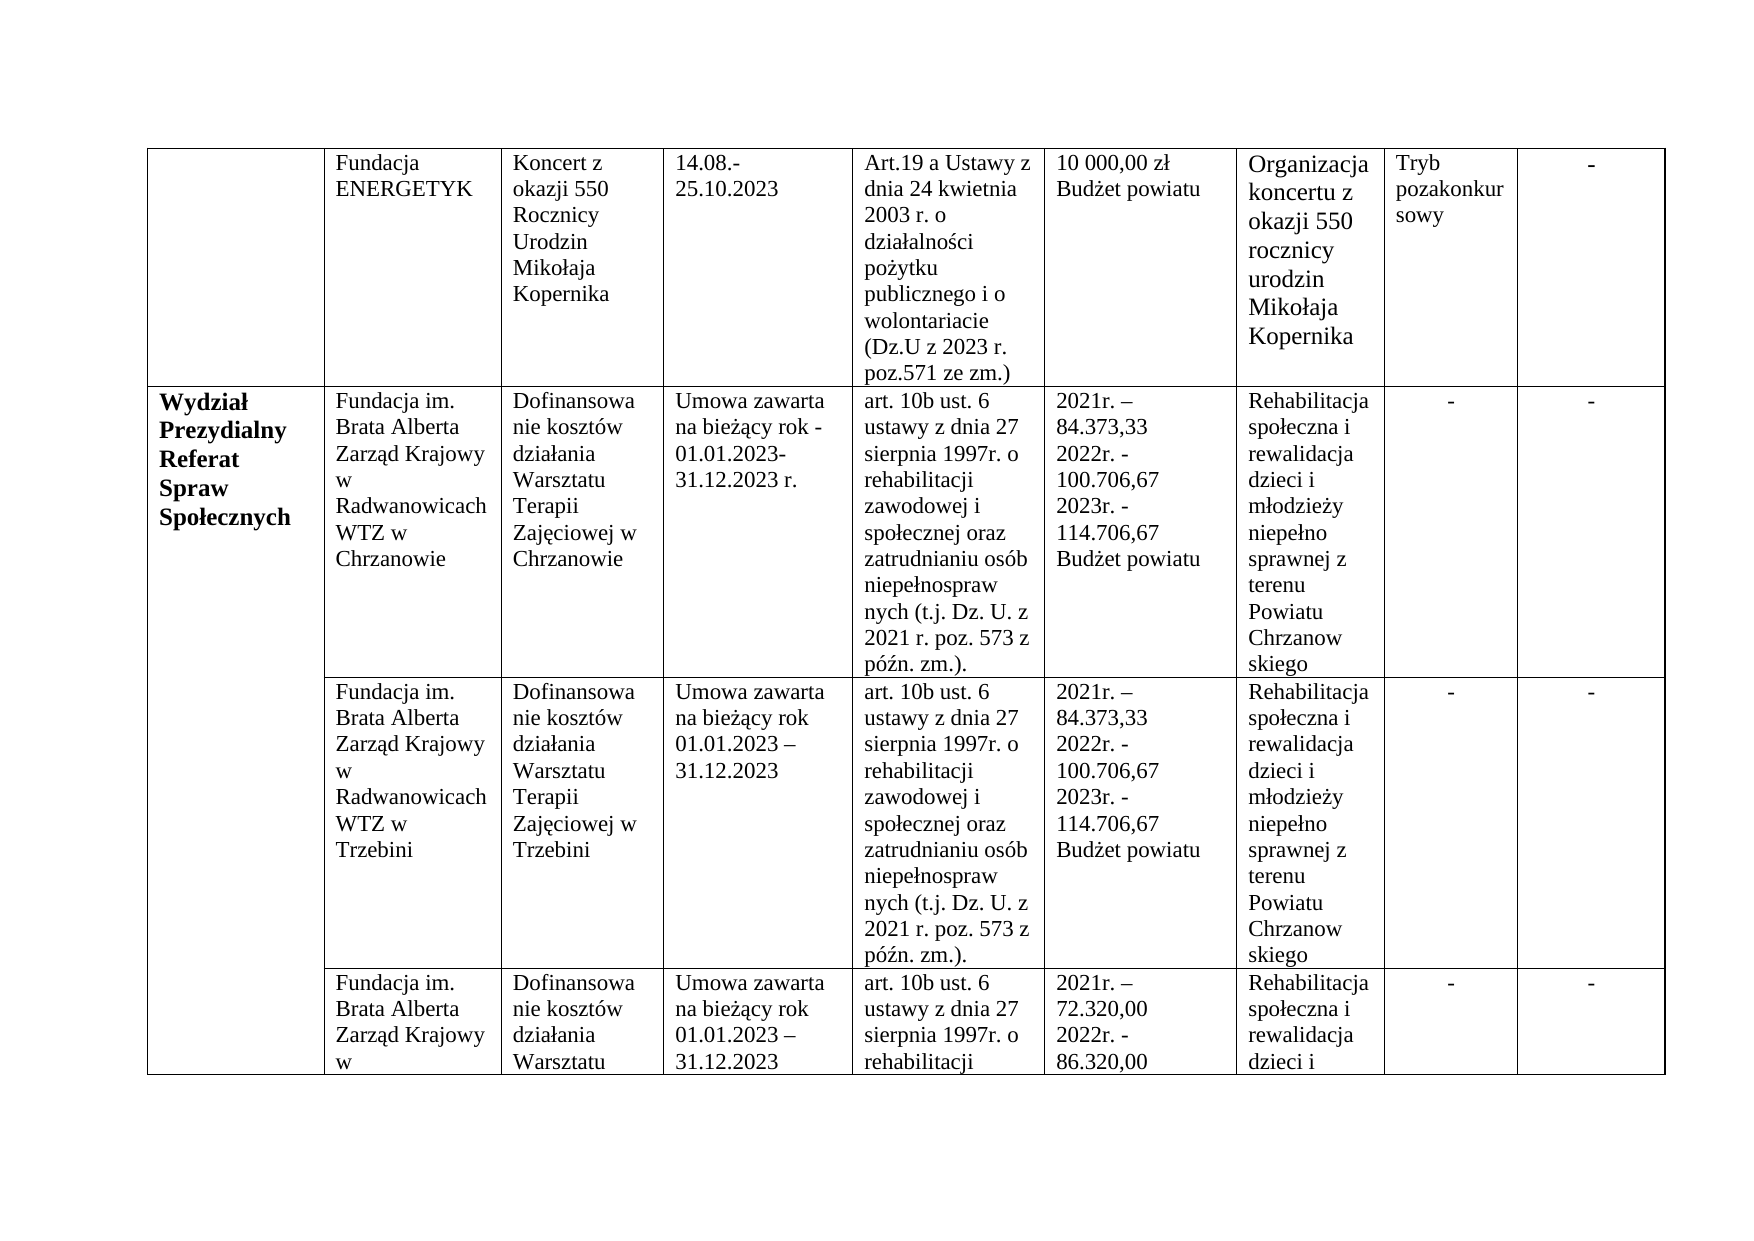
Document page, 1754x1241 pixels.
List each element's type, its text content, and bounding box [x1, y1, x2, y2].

table_cell Fundacja ENERGETYK [325, 149, 501, 386]
table_cell - [1518, 387, 1664, 677]
table_cell Wydział Prezydialny Referat Spraw Społecznych [148, 387, 324, 1074]
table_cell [1237, 969, 1384, 1074]
table_cell - [1518, 969, 1664, 1074]
table_cell Rehabilitacja społeczna i rewalidacja dzieci i młodzieży niepełno sprawnej z terenu Powiatu Chrzanow skiego [1237, 387, 1384, 677]
table_cell - [1518, 678, 1664, 968]
table_cell 10 000,00 zł Budżet powiatu [1045, 149, 1236, 386]
table_cell Tryb pozakonkursowy [1385, 149, 1517, 386]
table_cell 2021r. – 84.373,33 2022r. -100.706,67 2023r. -114.706,67 Budżet powiatu [1045, 387, 1236, 677]
table_cell Fundacja im. Brata Alberta Zarząd Krajowy w Radwanowicach WTZ w Trzebini [325, 678, 501, 968]
table_cell Koncert z okazji 550 Rocznicy Urodzin Mikołaja Kopernika [502, 149, 663, 386]
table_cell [325, 969, 501, 1074]
table_cell - [1518, 149, 1664, 386]
table_cell Umowa zawarta na bieżący rok -01.01.2023- 31.12.2023 r. [664, 387, 852, 677]
table_cell 14.08.-25.10.2023 [664, 149, 852, 386]
table_cell Fundacja im. Brata Alberta Zarząd Krajowy w Radwanowicach WTZ w Chrzanowie [325, 387, 501, 677]
table_cell Dofinansowa nie kosztów działania Warsztatu Terapii Zajęciowej w Chrzanowie [502, 387, 663, 677]
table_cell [502, 969, 663, 1074]
table_cell - [1385, 678, 1517, 968]
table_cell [1045, 969, 1236, 1074]
table_cell - [1385, 387, 1517, 677]
table_cell 2021r. – 84.373,33 2022r. - 100.706,67 2023r. -114.706,67 Budżet powiatu [1045, 678, 1236, 968]
table_cell Rehabilitacja społeczna i rewalidacja dzieci i młodzieży niepełno sprawnej z terenu Powiatu Chrzanow skiego [1237, 678, 1384, 968]
table_cell Umowa zawarta na bieżący rok 01.01.2023 – 31.12.2023 [664, 678, 852, 968]
table_cell Dofinansowa nie kosztów działania Warsztatu Terapii Zajęciowej w Trzebini [502, 678, 663, 968]
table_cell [853, 969, 1044, 1074]
table_cell Organizacja koncertu z okazji 550 rocznicy urodzin Mikołaja Kopernika [1237, 149, 1384, 386]
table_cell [853, 149, 1044, 386]
table_cell - [1385, 969, 1517, 1074]
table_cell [664, 969, 852, 1074]
